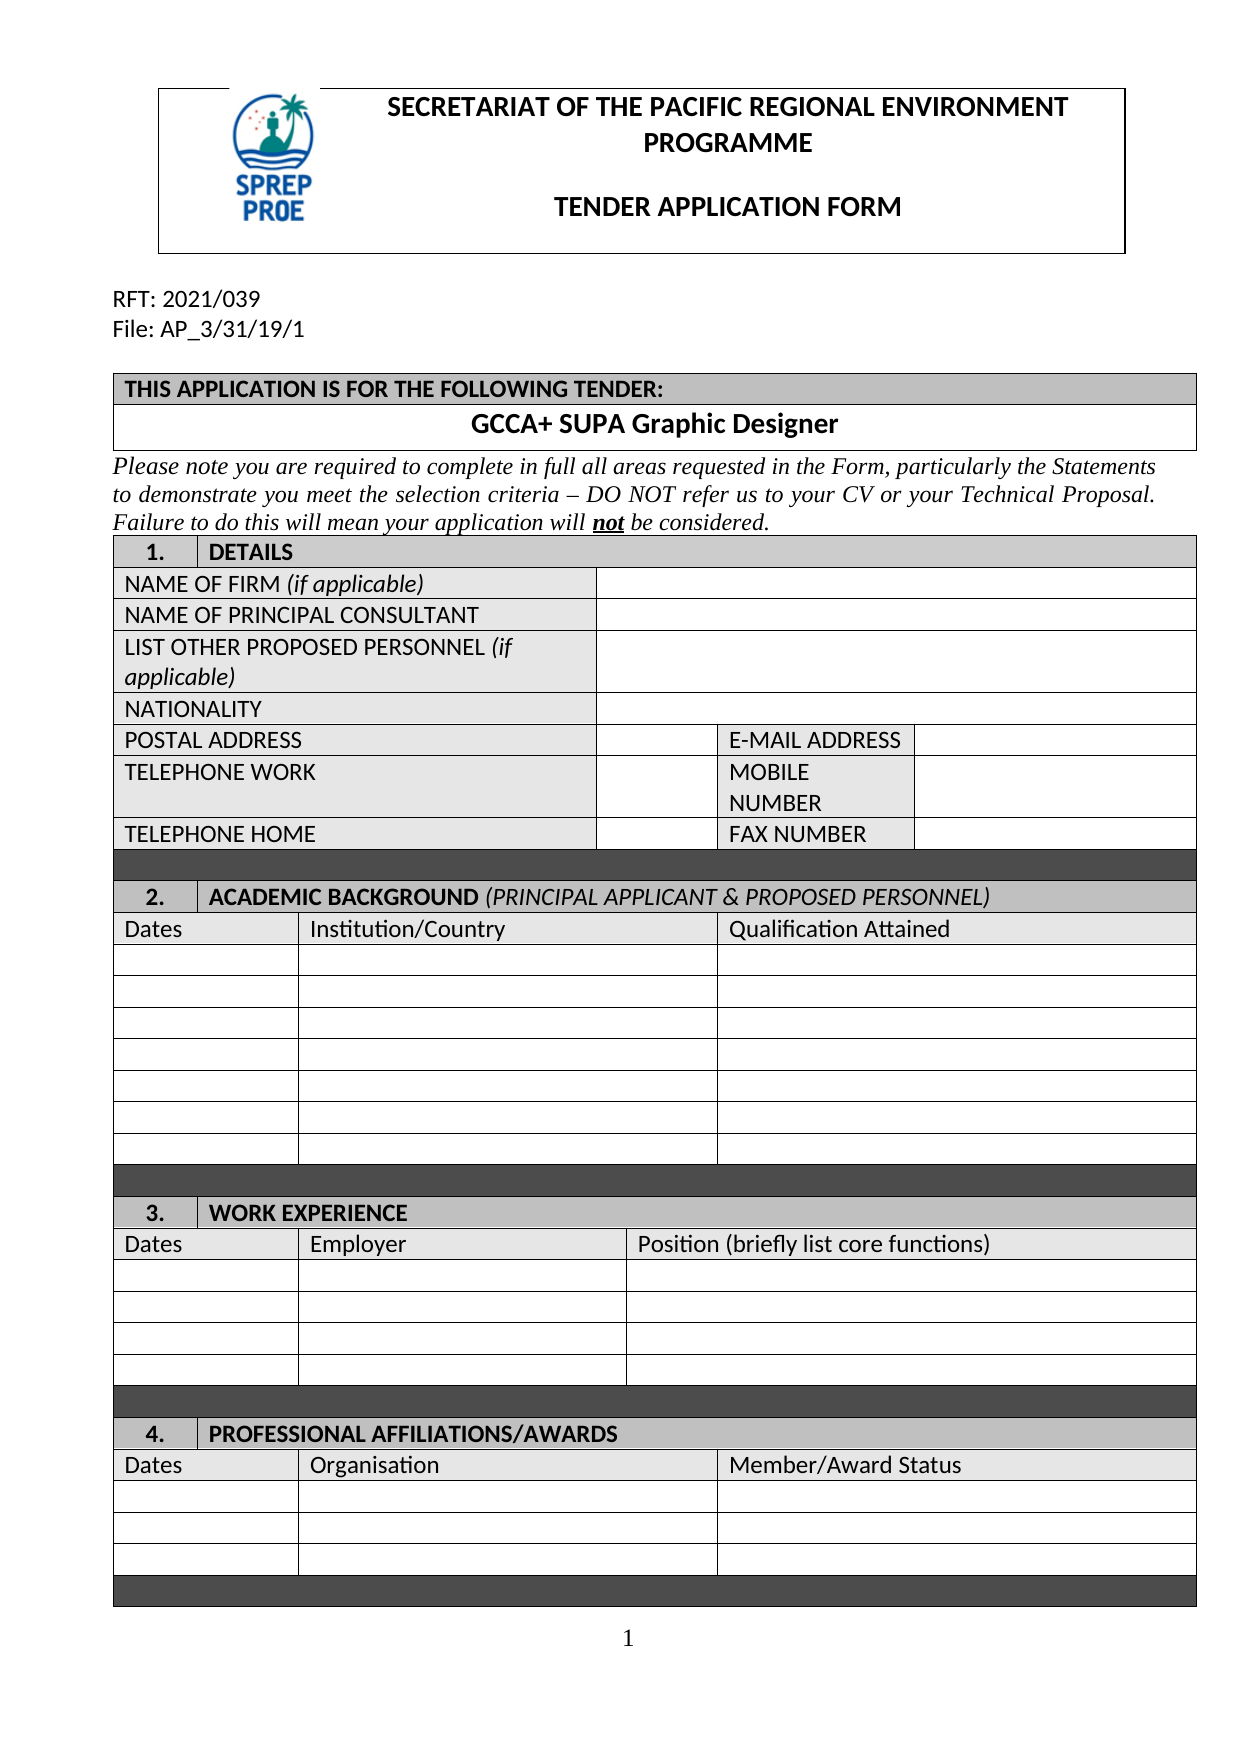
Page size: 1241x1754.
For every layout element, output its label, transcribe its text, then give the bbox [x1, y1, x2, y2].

table_header 1. [114, 536, 197, 567]
table_cell [627, 1292, 1196, 1322]
table_cell [299, 1071, 717, 1101]
table_cell FAX NUMBER [718, 818, 914, 849]
table_cell [299, 1323, 626, 1354]
table_cell [718, 945, 1196, 975]
table_cell [597, 599, 1196, 630]
table_cell [718, 1008, 1196, 1038]
table_cell 2. [114, 881, 197, 912]
table_cell [114, 1355, 298, 1385]
table_cell [299, 1355, 626, 1385]
table_cell [114, 1544, 298, 1575]
table_cell [299, 945, 717, 975]
table_cell ACADEMIC BACKGROUND (PRINCIPAL APPLICANT & PROPOSED PERSONNEL) [198, 881, 1196, 912]
table_cell TELEPHONE HOME [114, 818, 596, 849]
table_cell [718, 1544, 1196, 1575]
table_cell [718, 1481, 1196, 1512]
table_cell [299, 1292, 626, 1322]
table_cell [114, 850, 1196, 880]
table_cell Dates [114, 1450, 298, 1480]
table_cell [627, 1355, 1196, 1385]
table_cell Institution/Country [299, 913, 717, 943]
table_cell [299, 976, 717, 1007]
table_cell [718, 1134, 1196, 1164]
table_cell Organisation [299, 1450, 717, 1480]
table_cell [718, 1039, 1196, 1070]
table_cell [114, 1102, 298, 1133]
table_cell [718, 1513, 1196, 1543]
table_cell [299, 1544, 717, 1575]
table_cell NAME OF PRINCIPAL CONSULTANT [114, 599, 596, 630]
table_cell [299, 1260, 626, 1291]
picture [229, 88, 320, 229]
table_cell [915, 818, 1196, 849]
list Please note you are required to complete in full all areas requested in the Form, particularly the Statements to demonstrate you meet the selection criteria – DO NOT refer us to your CV or your Technical Proposal. Failure to do this will mean your application will not be considered. [112, 451, 1161, 535]
table_cell [299, 1102, 717, 1133]
table_header DETAILS [198, 536, 1196, 567]
table_cell [299, 1134, 717, 1164]
table_header THIS APPLICATION IS FOR THE FOLLOWING TENDER: [114, 374, 1196, 404]
table_cell Position (briefly list core functions) [627, 1229, 1196, 1259]
table_cell [114, 1260, 298, 1291]
table_cell [597, 756, 717, 817]
table_cell Dates [114, 1229, 298, 1259]
table_cell [114, 1386, 1196, 1417]
table_cell [114, 1165, 1196, 1196]
table_cell [114, 1576, 1196, 1606]
table_cell Dates [114, 913, 298, 943]
table_cell [597, 693, 1196, 723]
table_cell [114, 1039, 298, 1070]
table_cell [915, 725, 1196, 755]
table_cell [299, 1039, 717, 1070]
table_cell [299, 1513, 717, 1543]
table_cell [915, 756, 1196, 817]
table_cell Qualification Attained [718, 913, 1196, 943]
table_cell [718, 1071, 1196, 1101]
table_cell GCCA+ SUPA Graphic Designer [114, 405, 1196, 450]
table_cell NATIONALITY [114, 693, 596, 723]
table_cell [627, 1260, 1196, 1291]
table_cell POSTAL ADDRESS [114, 725, 596, 755]
table_cell [718, 1102, 1196, 1133]
table_cell [114, 1134, 298, 1164]
table_cell Employer [299, 1229, 626, 1259]
table_cell [597, 725, 717, 755]
table_cell [114, 1071, 298, 1101]
table_cell LIST OTHER PROPOSED PERSONNEL (if applicable) [114, 631, 596, 692]
table_cell [627, 1323, 1196, 1354]
table_cell 4. [114, 1418, 197, 1448]
table_cell WORK EXPERIENCE [198, 1197, 1196, 1227]
table_cell Member/Award Status [718, 1450, 1196, 1480]
text File: AP_3/31/19/1 [112, 313, 1144, 344]
table_cell [718, 976, 1196, 1007]
table_cell [597, 568, 1196, 598]
table_cell [114, 976, 298, 1007]
table_cell [114, 1323, 298, 1354]
table_cell PROFESSIONAL AFFILIATIONS/AWARDS [198, 1418, 1196, 1448]
text RFT: 2021/039 [112, 283, 1144, 313]
table_cell TELEPHONE WORK [114, 756, 596, 817]
table_cell [114, 1292, 298, 1322]
table_cell [597, 631, 1196, 692]
table_cell [114, 1513, 298, 1543]
table_cell [114, 1481, 298, 1512]
table_cell [299, 1008, 717, 1038]
table_cell [114, 945, 298, 975]
table_cell NAME OF FIRM (if applicable) [114, 568, 596, 598]
table_cell [597, 818, 717, 849]
table_cell 3. [114, 1197, 197, 1227]
table_header SECRETARIAT OF THE PACIFIC REGIONAL ENVIRONMENT PROGRAMME TENDER APPLICATION FORM [331, 89, 1124, 253]
table_cell MOBILE NUMBER [718, 756, 914, 817]
table_header [159, 89, 331, 253]
table_cell [114, 1008, 298, 1038]
table_cell [299, 1481, 717, 1512]
table_cell E-MAIL ADDRESS [718, 725, 914, 755]
